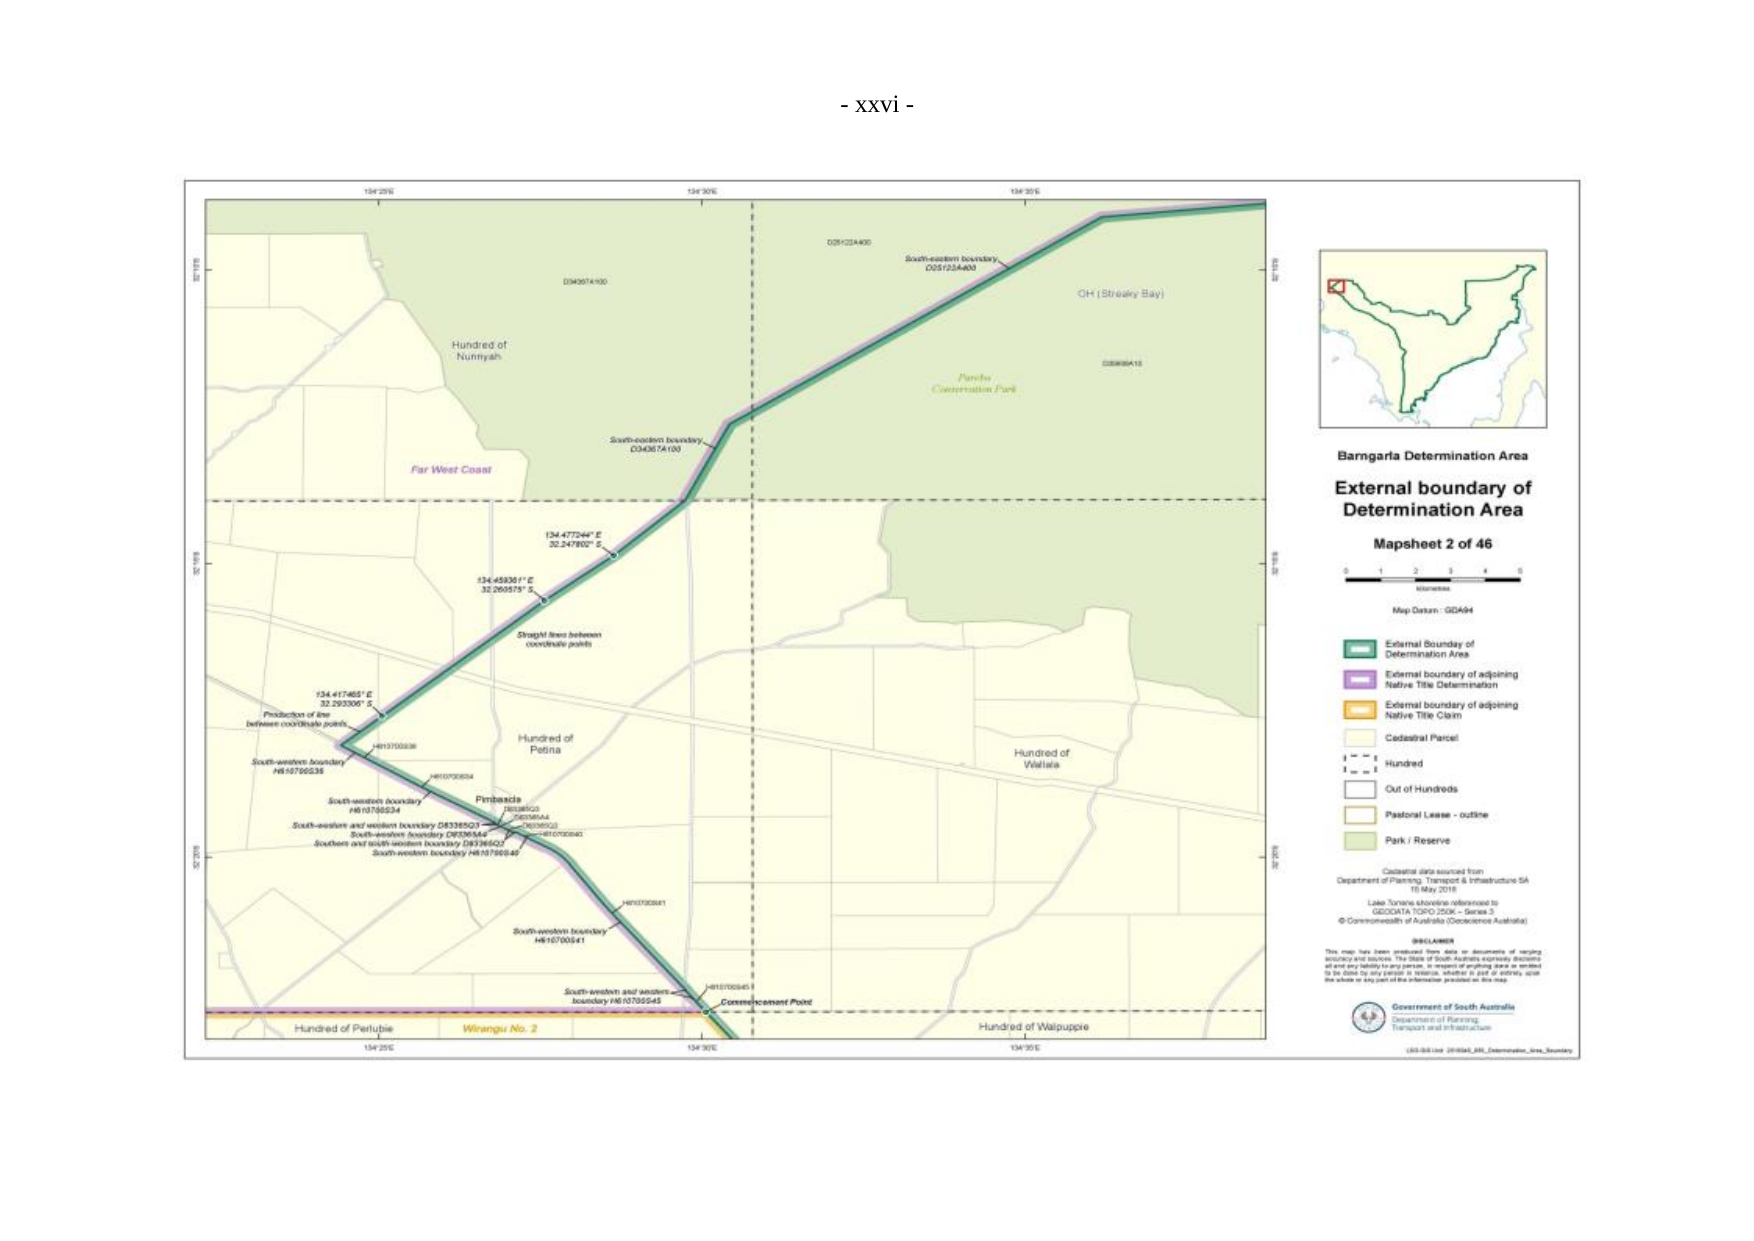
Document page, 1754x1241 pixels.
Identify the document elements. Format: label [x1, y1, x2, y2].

picture [150, 150, 1615, 1090]
